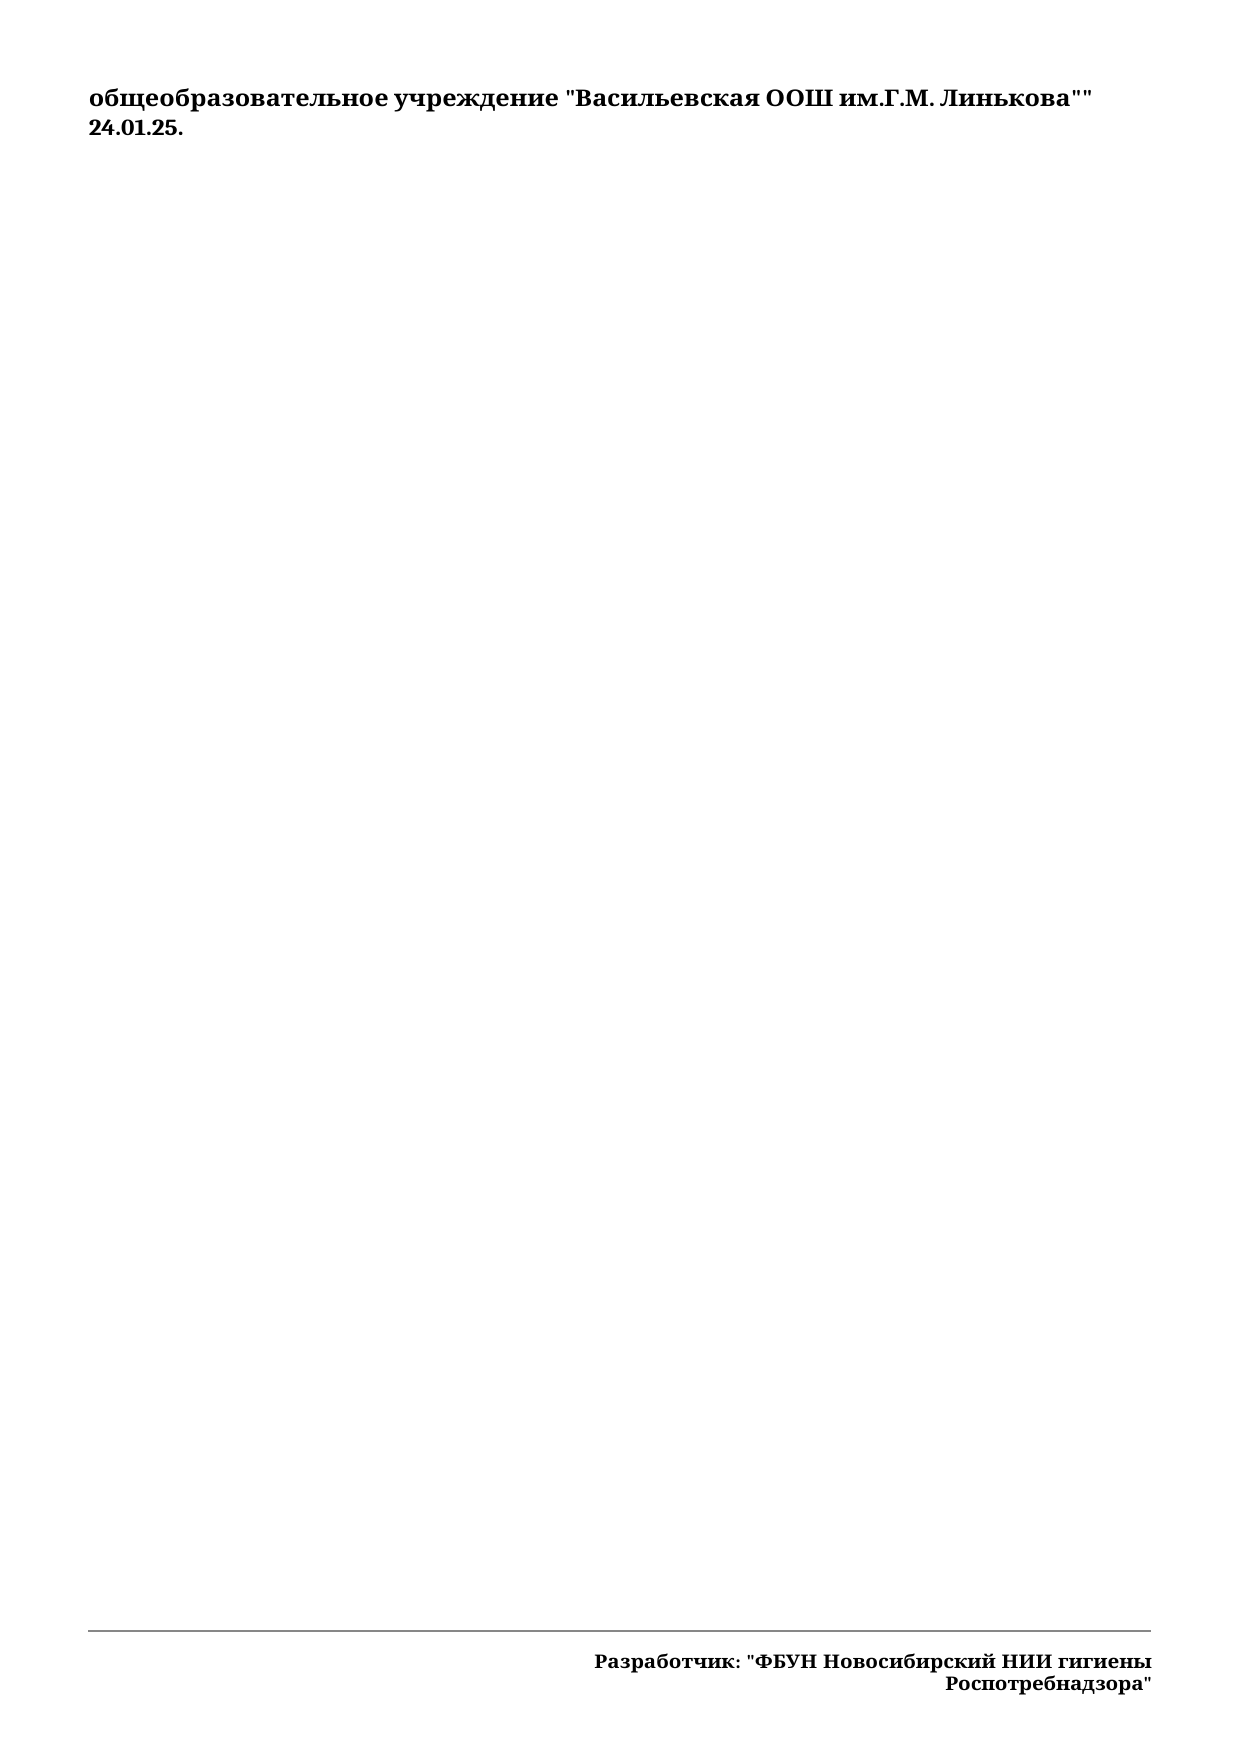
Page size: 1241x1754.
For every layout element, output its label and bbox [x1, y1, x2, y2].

text [88, 85, 1152, 141]
